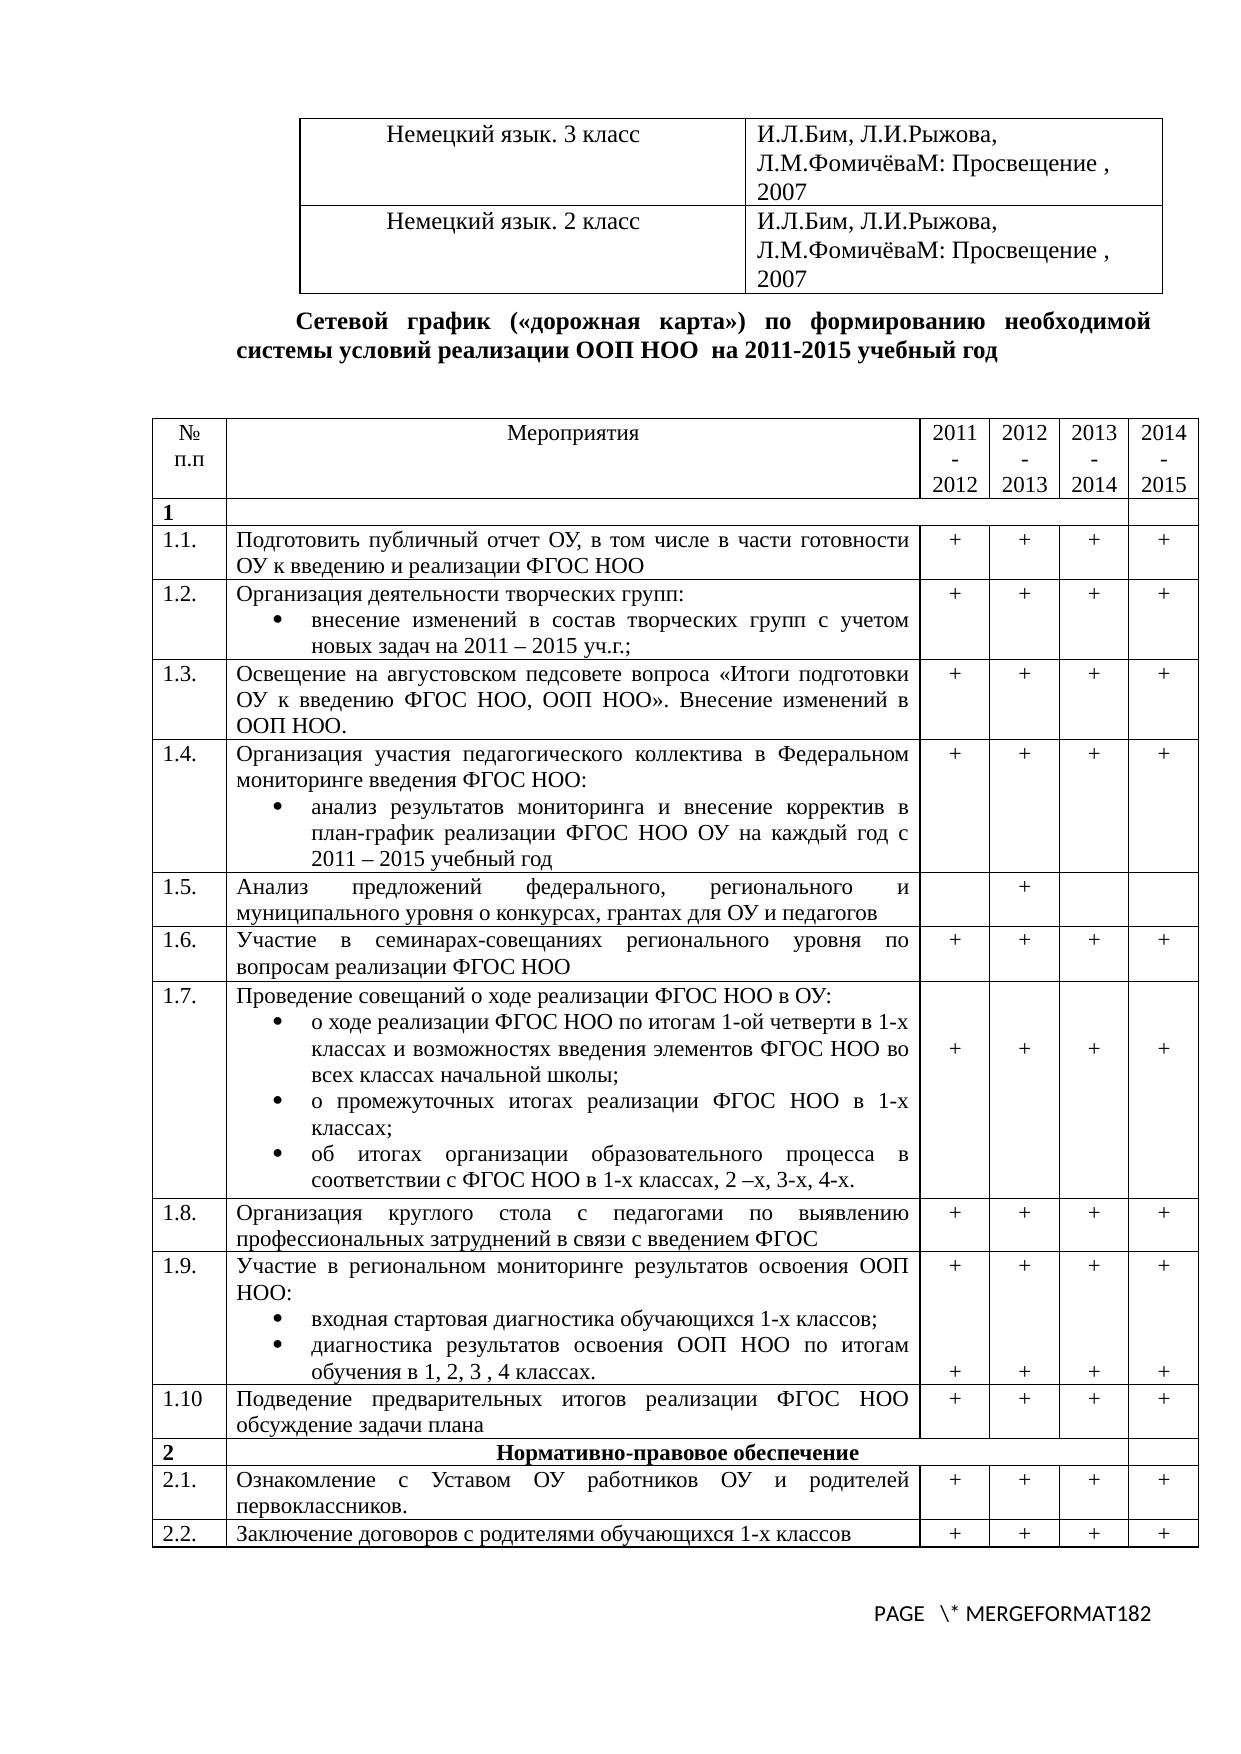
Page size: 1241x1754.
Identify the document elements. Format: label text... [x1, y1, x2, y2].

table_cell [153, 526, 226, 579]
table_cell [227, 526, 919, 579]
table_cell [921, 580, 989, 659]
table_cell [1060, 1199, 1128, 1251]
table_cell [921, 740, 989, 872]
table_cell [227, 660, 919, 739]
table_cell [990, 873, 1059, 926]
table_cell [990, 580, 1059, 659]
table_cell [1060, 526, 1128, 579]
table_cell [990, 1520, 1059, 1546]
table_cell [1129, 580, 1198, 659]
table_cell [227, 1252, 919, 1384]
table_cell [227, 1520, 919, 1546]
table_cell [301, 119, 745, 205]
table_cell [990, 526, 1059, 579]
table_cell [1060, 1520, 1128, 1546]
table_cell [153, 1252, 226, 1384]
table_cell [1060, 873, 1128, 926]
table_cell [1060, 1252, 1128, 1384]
text Сетевой график («дорожная карта») по формированию необходимой системы условий реализации ООП НОО на 2011-2015 учебный год [236, 306, 1152, 364]
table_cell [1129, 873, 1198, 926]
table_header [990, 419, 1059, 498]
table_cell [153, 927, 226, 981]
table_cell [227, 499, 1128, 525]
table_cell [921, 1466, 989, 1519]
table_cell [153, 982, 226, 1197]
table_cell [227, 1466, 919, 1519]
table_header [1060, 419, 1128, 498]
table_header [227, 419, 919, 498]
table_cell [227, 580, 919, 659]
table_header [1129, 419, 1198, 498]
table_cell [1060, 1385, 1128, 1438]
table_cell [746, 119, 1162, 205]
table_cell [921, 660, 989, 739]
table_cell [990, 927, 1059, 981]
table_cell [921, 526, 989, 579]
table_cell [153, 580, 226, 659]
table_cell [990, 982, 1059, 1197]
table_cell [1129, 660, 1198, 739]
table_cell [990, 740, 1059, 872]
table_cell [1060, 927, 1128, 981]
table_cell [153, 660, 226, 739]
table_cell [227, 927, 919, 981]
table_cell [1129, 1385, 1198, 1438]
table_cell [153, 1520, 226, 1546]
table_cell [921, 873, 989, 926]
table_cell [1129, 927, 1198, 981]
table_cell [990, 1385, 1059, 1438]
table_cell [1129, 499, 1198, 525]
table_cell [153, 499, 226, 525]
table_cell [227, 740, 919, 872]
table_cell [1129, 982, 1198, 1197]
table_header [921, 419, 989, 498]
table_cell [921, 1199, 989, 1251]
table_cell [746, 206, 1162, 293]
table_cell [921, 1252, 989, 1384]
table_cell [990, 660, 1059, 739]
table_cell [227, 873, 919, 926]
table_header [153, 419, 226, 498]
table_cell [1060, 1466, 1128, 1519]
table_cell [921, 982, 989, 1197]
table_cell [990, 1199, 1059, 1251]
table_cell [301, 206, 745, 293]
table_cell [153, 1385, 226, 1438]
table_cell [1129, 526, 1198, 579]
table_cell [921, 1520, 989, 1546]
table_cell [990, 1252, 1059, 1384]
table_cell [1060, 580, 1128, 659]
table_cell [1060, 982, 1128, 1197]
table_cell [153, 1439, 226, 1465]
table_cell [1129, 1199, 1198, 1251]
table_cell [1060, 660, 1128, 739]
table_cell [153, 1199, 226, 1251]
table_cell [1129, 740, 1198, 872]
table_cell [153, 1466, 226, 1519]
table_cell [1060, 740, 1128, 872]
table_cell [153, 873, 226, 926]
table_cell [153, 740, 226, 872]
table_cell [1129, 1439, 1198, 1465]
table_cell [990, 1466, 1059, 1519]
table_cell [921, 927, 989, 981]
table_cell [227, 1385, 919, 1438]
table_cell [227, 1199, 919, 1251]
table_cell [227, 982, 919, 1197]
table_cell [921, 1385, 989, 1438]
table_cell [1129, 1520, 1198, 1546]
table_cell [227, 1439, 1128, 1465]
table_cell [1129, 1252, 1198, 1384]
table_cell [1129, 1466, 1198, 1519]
